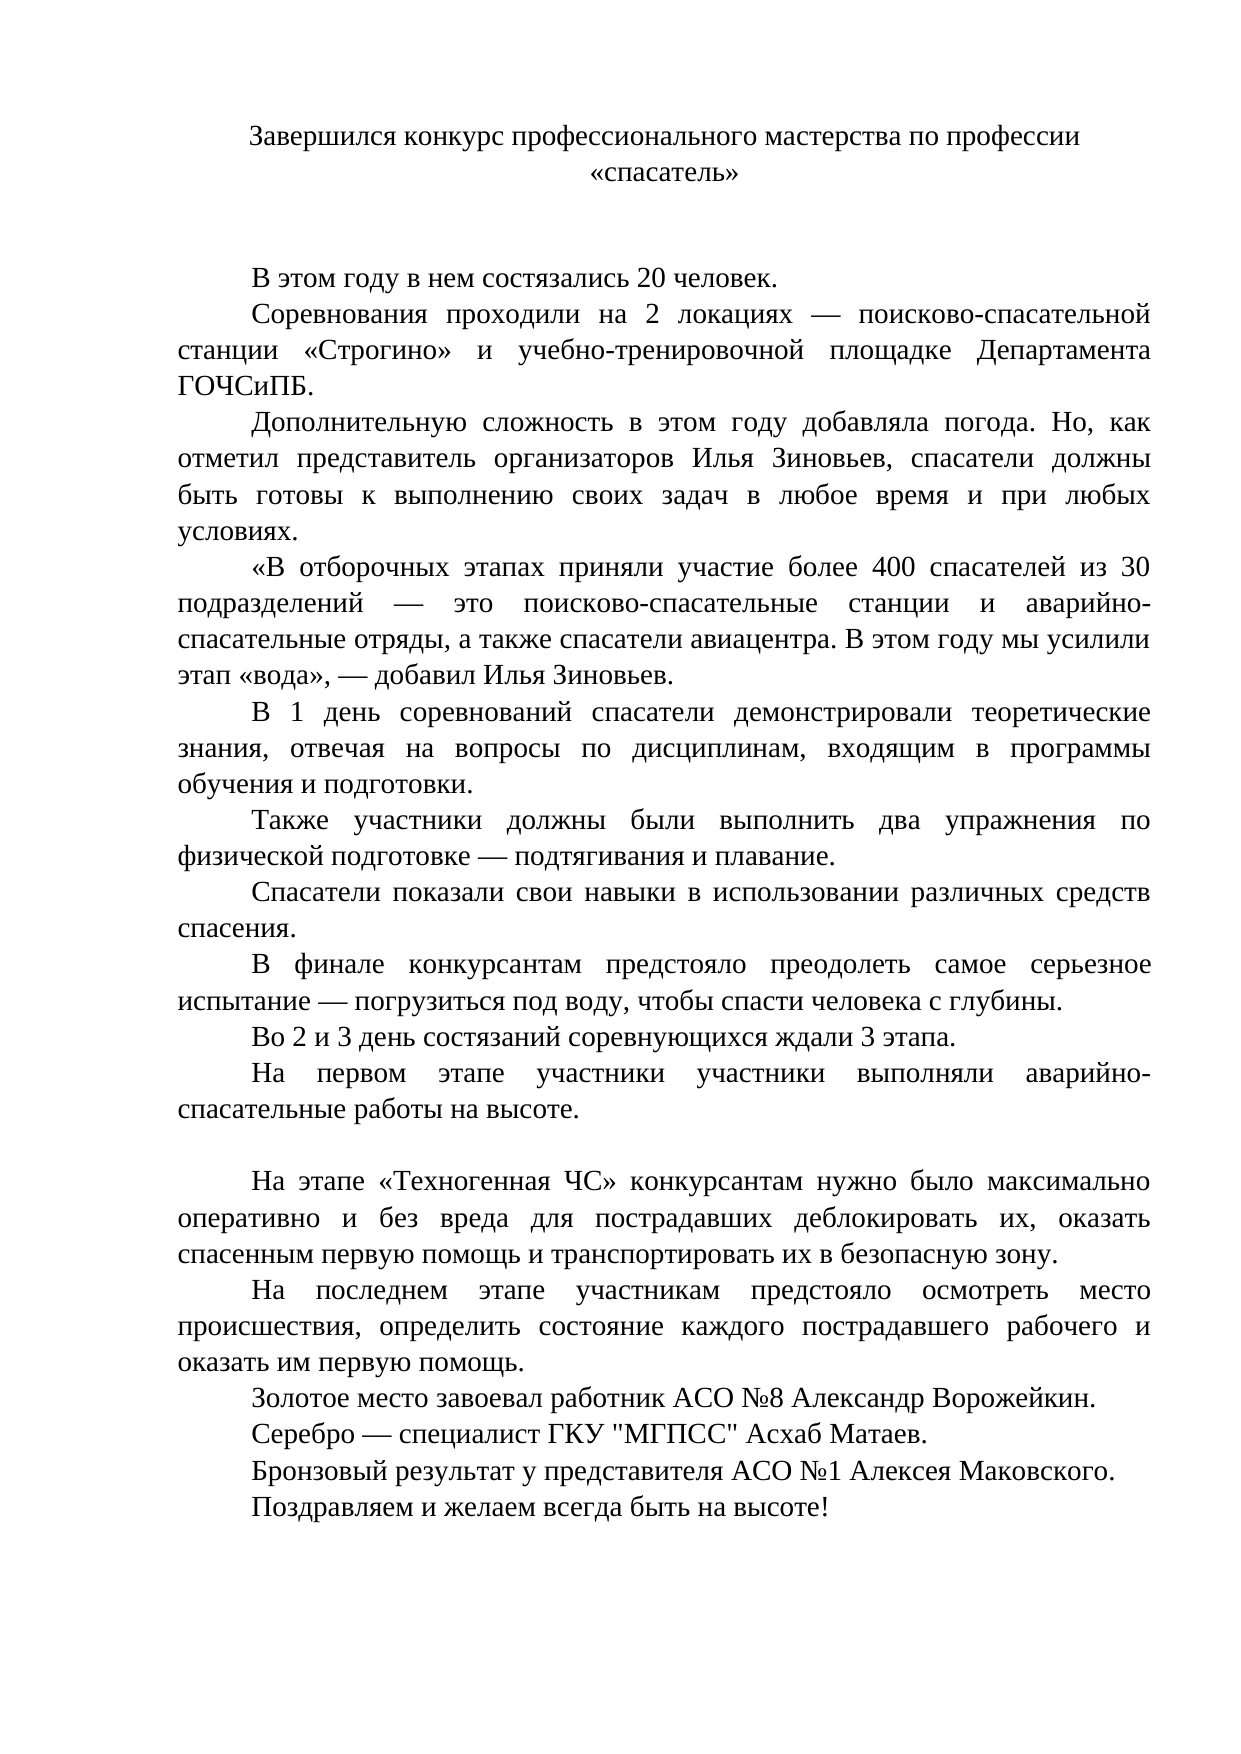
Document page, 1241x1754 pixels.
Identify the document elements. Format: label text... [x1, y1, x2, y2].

text Золотое место завоевал работник АСО №8 Александр Ворожейкин. [177, 1380, 1152, 1414]
text «В отборочных этапах приняли участие более 400 спасателей из 30 подразделений — это поисково-спасательные станции и аварийно-спасательные отряды, а также спасатели авиацентра. В этом году мы усилили этап «вода», — добавил Илья Зиновьев. [177, 549, 1152, 691]
text Поздравляем и желаем всегда быть на высоте! [177, 1489, 1152, 1522]
text Серебро — специалист ГКУ "МГПСС" Асхаб Матаев. [177, 1417, 1152, 1450]
text На первом этапе участники участники выполняли аварийно-спасательные работы на высоте. [177, 1055, 1152, 1125]
text Дополнительную сложность в этом году добавляла погода. Но, как отметил представитель организаторов Илья Зиновьев, спасатели должны быть готовы к выполнению своих задач в любое время и при любых условиях. [177, 404, 1152, 546]
text Также участники должны были выполнить два упражнения по физической подготовке — подтягивания и плавание. [177, 802, 1152, 872]
text Спасатели показали свои навыки в использовании различных средств спасения. [177, 874, 1152, 944]
text Завершился конкурс профессионального мастерства по профессии «спасатель» [177, 118, 1152, 188]
text В 1 день соревнований спасатели демонстрировали теоретические знания, отвечая на вопросы по дисциплинам, входящим в программы обучения и подготовки. [177, 694, 1152, 799]
text На последнем этапе участникам предстояло осмотреть место происшествия, определить состояние каждого пострадавшего рабочего и оказать им первую помощь. [177, 1272, 1152, 1378]
text Во 2 и 3 день состязаний соревнующихся ждали 3 этапа. [177, 1019, 1152, 1052]
text На этапе «Техногенная ЧС» конкурсантам нужно было максимально оперативно и без вреда для пострадавших деблокировать их, оказать спасенным первую помощь и транспортировать их в безопасную зону. [177, 1163, 1152, 1269]
text В этом году в нем состязались 20 человек. [177, 260, 1152, 293]
text Бронзовый результат у представителя АСО №1 Алексея Маковского. [177, 1453, 1152, 1486]
text В финале конкурсантам предстояло преодолеть самое серьезное испытание — погрузиться под воду, чтобы спасти человека с глубины. [177, 947, 1152, 1016]
text Соревнования проходили на 2 локациях — поисково-спасательной станции «Строгино» и учебно-тренировочной площадке Департамента ГОЧСиПБ. [177, 296, 1152, 402]
